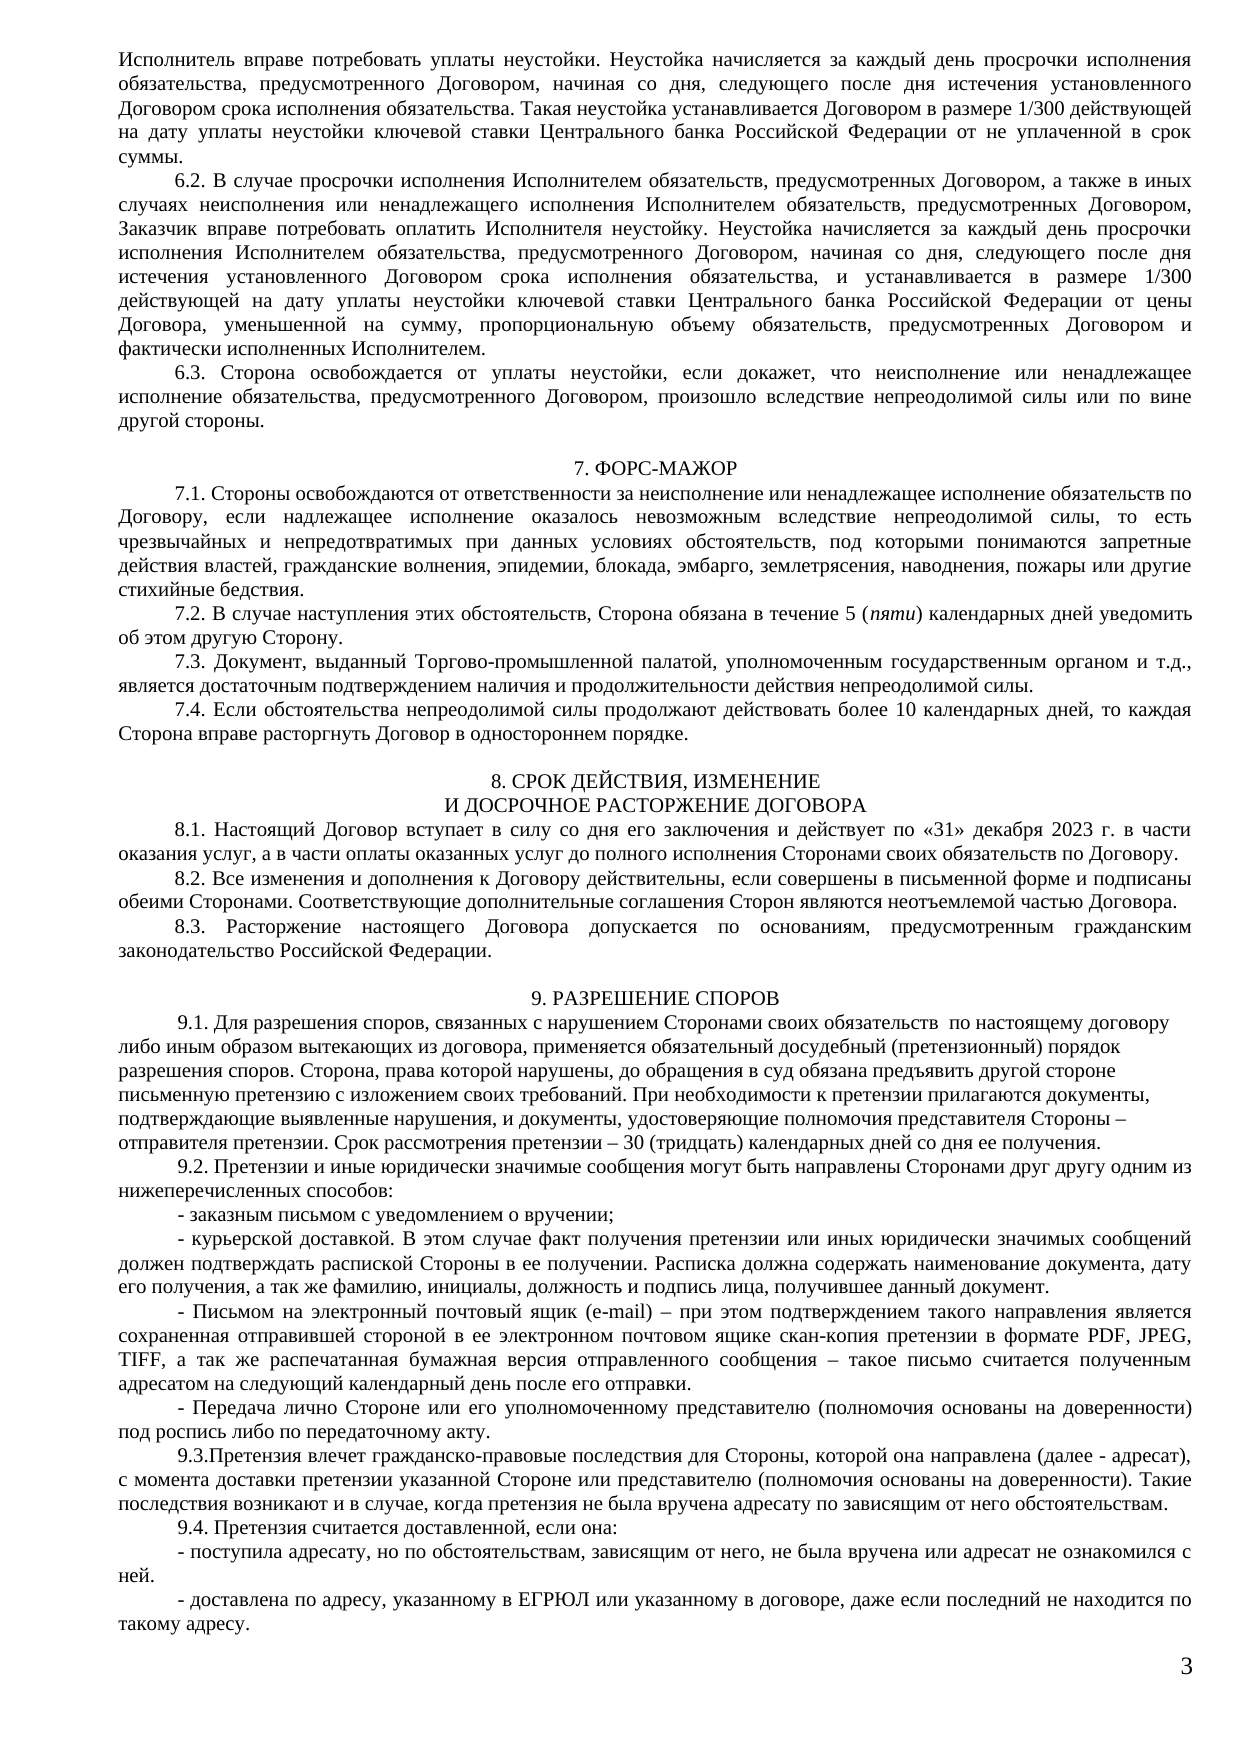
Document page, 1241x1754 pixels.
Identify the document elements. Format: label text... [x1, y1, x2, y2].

text 9.2. Претензии и иные юридически значимые сообщения могут быть направлены Сторонами друг другу одним из нижеперечисленных способов: [118, 1154, 1193, 1202]
text 8. СРОК ДЕЙСТВИЯ, ИЗМЕНЕНИЕ [118, 769, 1193, 793]
text 9.3.Претензия влечет гражданско-правовые последствия для Стороны, которой она направлена (далее - адресат), с момента доставки претензии указанной Стороне или представителю (полномочия основаны на доверенности). Такие последствия возникают и в случае, когда претензия не была вручена адресату по зависящим от него обстоятельствам. [118, 1443, 1193, 1515]
text 7. ФОРС-МАЖОР [118, 456, 1193, 480]
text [118, 47, 1193, 168]
text - доставлена по адресу, указанному в ЕГРЮЛ или указанному в договоре, даже если последний не находится по такому адресу. [118, 1587, 1193, 1635]
text 7.1. Стороны освобождаются от ответственности за неисполнение или ненадлежащее исполнение обязательств по Договору, если надлежащее исполнение оказалось невозможным вследствие непреодолимой силы, то есть чрезвычайных и непредотвратимых при данных условиях обстоятельств, под которыми понимаются запретные действия властей, гражданские волнения, эпидемии, блокада, эмбарго, землетрясения, наводнения, пожары или другие стихийные бедствия. [118, 480, 1193, 601]
text - курьерской доставкой. В этом случае факт получения претензии или иных юридически значимых сообщений должен подтверждать распиской Стороны в ее получении. Расписка должна содержать наименование документа, дату его получения, а так же фамилию, инициалы, должность и подпись лица, получившее данный документ. [118, 1226, 1193, 1298]
text 7.3. Документ, выданный Торгово-промышленной палатой, уполномоченным государственным органом и т.д., является достаточным подтверждением наличия и продолжительности действия непреодолимой силы. [118, 649, 1193, 697]
text - Передача лично Стороне или его уполномоченному представителю (полномочия основаны на доверенности) под роспись либо по передаточному акту. [118, 1395, 1193, 1443]
text 9.4. Претензия считается доставленной, если она: [118, 1515, 1193, 1539]
text - Письмом на электронный почтовый ящик (e-mail) – при этом подтверждением такого направления является сохраненная отправившей стороной в ее электронном почтовом ящике скан-копия претензии в формате PDF, JPEG, TIFF, а так же распечатанная бумажная версия отправленного сообщения – такое письмо считается полученным адресатом на следующий календарный день после его отправки. [118, 1298, 1193, 1395]
text 9.1. Для разрешения споров, связанных с нарушением Сторонами своих обязательств по настоящему договору либо иным образом вытекающих из договора, применяется обязательный досудебный (претензионный) порядок разрешения споров. Сторона, права которой нарушены, до обращения в суд обязана предъявить другой стороне письменную претензию с изложением своих требований. При необходимости к претензии прилагаются документы, подтверждающие выявленные нарушения, и документы, удостоверяющие полномочия представителя Стороны – отправителя претензии. Срок рассмотрения претензии – 30 (тридцать) календарных дней со дня ее получения. [118, 1010, 1193, 1154]
text 7.2. В случае наступления этих обстоятельств, Сторона обязана в течение 5 (пяти) календарных дней уведомить об этом другую Сторону. [118, 601, 1193, 649]
text - заказным письмом с уведомлением о вручении; [118, 1202, 1193, 1226]
text 6.2. В случае просрочки исполнения Исполнителем обязательств, предусмотренных Договором, а также в иных случаях неисполнения или ненадлежащего исполнения Исполнителем обязательств, предусмотренных Договором, Заказчик вправе потребовать оплатить Исполнителя неустойку. Неустойка начисляется за каждый день просрочки исполнения Исполнителем обязательства, предусмотренного Договором, начиная со дня, следующего после дня истечения установленного Договором срока исполнения обязательства, и устанавливается в размере 1/300 действующей на дату уплаты неустойки ключевой ставки Центрального банка Российской Федерации от цены Договора, уменьшенной на сумму, пропорциональную объему обязательств, предусмотренных Договором и фактически исполненных Исполнителем. [118, 168, 1193, 360]
text И ДОСРОЧНОЕ РАСТОРЖЕНИЕ ДОГОВОРА [118, 793, 1193, 817]
text 7.4. Если обстоятельства непреодолимой силы продолжают действовать более 10 календарных дней, то каждая Сторона вправе расторгнуть Договор в одностороннем порядке. [118, 697, 1193, 745]
text 6.3. Сторона освобождается от уплаты неустойки, если докажет, что неисполнение или ненадлежащее исполнение обязательства, предусмотренного Договором, произошло вследствие непреодолимой силы или по вине другой стороны. [118, 360, 1193, 432]
text - поступила адресату, но по обстоятельствам, зависящим от него, не была вручена или адресат не ознакомился с ней. [118, 1539, 1193, 1587]
text 8.1. Настоящий Договор вступает в силу со дня его заключения и действует по «31» декабря 2023 г. в части оказания услуг, а в части оплаты оказанных услуг до полного исполнения Сторонами своих обязательств по Договору. [118, 817, 1193, 865]
text 8.3. Расторжение настоящего Договора допускается по основаниям, предусмотренным гражданским законодательство Российской Федерации. [118, 913, 1193, 962]
text 8.2. Все изменения и дополнения к Договору действительны, если совершены в письменной форме и подписаны обеими Сторонами. Соответствующие дополнительные соглашения Сторон являются неотъемлемой частью Договора. [118, 865, 1193, 913]
text 9. РАЗРЕШЕНИЕ СПОРОВ [118, 986, 1193, 1010]
